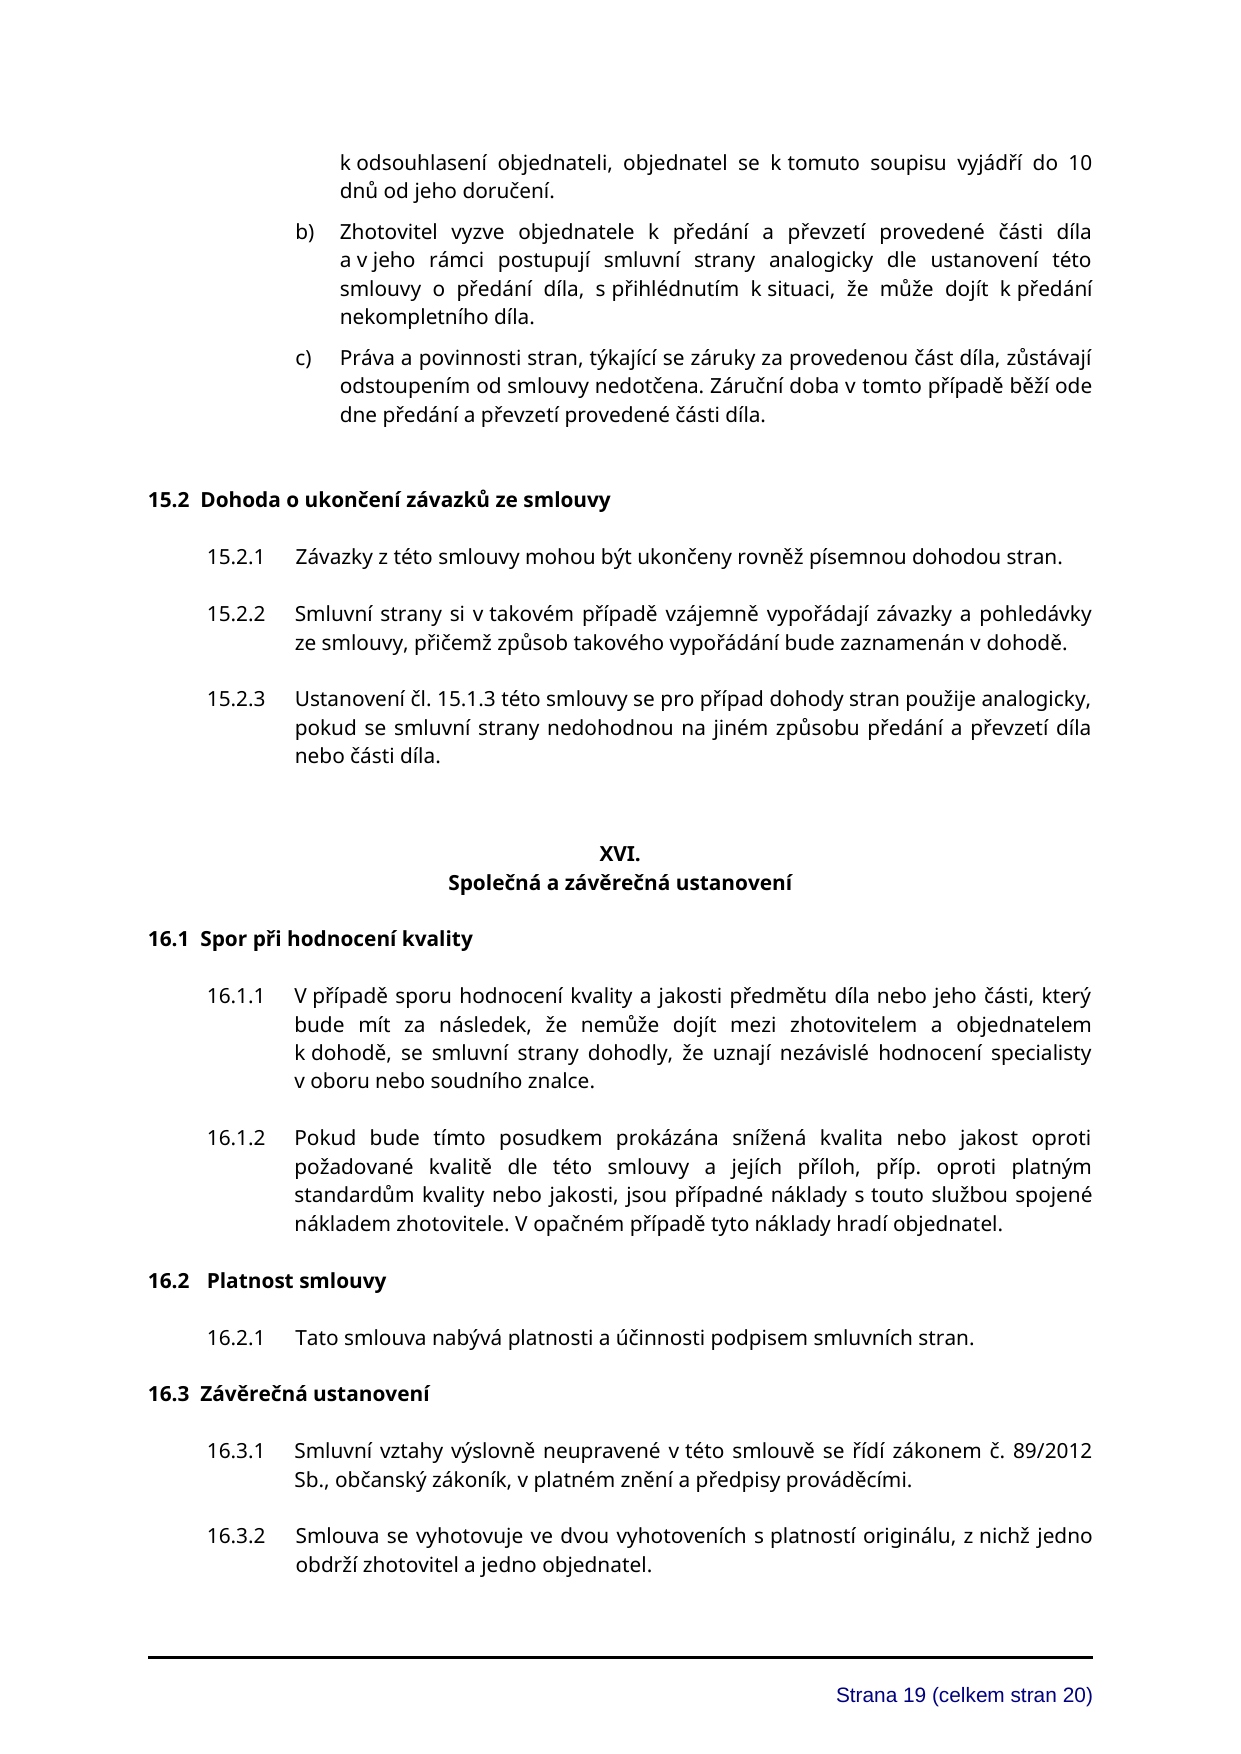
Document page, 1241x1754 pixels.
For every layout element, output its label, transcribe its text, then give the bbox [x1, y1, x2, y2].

text 15.2 Dohoda o ukončení závazků ze smlouvy [148, 485, 1093, 514]
text Společná a závěrečná ustanovení [148, 868, 1093, 896]
text 16.2.1 Tato smlouva nabývá platnosti a účinnosti podpisem smluvních stran. [207, 1323, 1093, 1351]
text 15.2.2 Smluvní strany si v takovém případě vzájemně vypořádají závazky a pohledávky ze smlouvy, přičemž způsob takového vypořádání bude zaznamenán v dohodě. [207, 599, 1093, 656]
list Smlouva se vyhotovuje ve dvou vyhotoveních s platností originálu, z nichž jedno obdrží zhotovitel a jedno objednatel. [207, 1522, 1093, 1578]
text 16.1.2 Pokud bude tímto posudkem prokázána snížená kvalita nebo jakost oproti požadované kvalitě dle této smlouvy a jejích příloh, příp. oproti platným standardům kvality nebo jakosti, jsou případné náklady s touto službou spojené nákladem zhotovitele. V opačném případě tyto náklady hradí objednatel. [207, 1123, 1093, 1237]
text b) Zhotovitel vyzve objednatele k předání a převzetí provedené části díla a v jeho rámci postupují smluvní strany analogicky dle ustanovení této smlouvy o předání díla, s přihlédnutím k situaci, že může dojít k předání nekompletního díla. [295, 217, 1093, 331]
text 15.2.3 Ustanovení čl. 15.1.3 této smlouvy se pro případ dohody stran použije analogicky, pokud se smluvní strany nedohodnou na jiném způsobu předání a převzetí díla nebo části díla. [148, 684, 1093, 770]
text 16.1.1 V případě sporu hodnocení kvality a jakosti předmětu díla nebo jeho části, který bude mít za následek, že nemůže dojít mezi zhotovitelem a objednatelem k dohodě, se smluvní strany dohodly, že uznají nezávislé hodnocení specialisty v oboru nebo soudního znalce. [207, 981, 1093, 1095]
text 16.2 Platnost smlouvy [148, 1266, 1093, 1294]
text 16.3.1 Smluvní vztahy výslovně neupravené v této smlouvě se řídí zákonem č. 89/2012 Sb., občanský zákoník, v platném znění a předpisy prováděcími. [207, 1436, 1093, 1493]
text XVI. [148, 839, 1093, 868]
text 16.3 Závěrečná ustanovení [148, 1379, 1093, 1408]
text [295, 148, 1093, 204]
text 16.1 Spor při hodnocení kvality [148, 924, 1093, 953]
text c) Práva a povinnosti stran, týkající se záruky za provedenou část díla, zůstávají odstoupením od smlouvy nedotčena. Záruční doba v tomto případě běží ode dne předání a převzetí provedené části díla. [295, 343, 1093, 428]
text 15.2.1 Závazky z této smlouvy mohou být ukončeny rovněž písemnou dohodou stran. [148, 542, 1093, 571]
